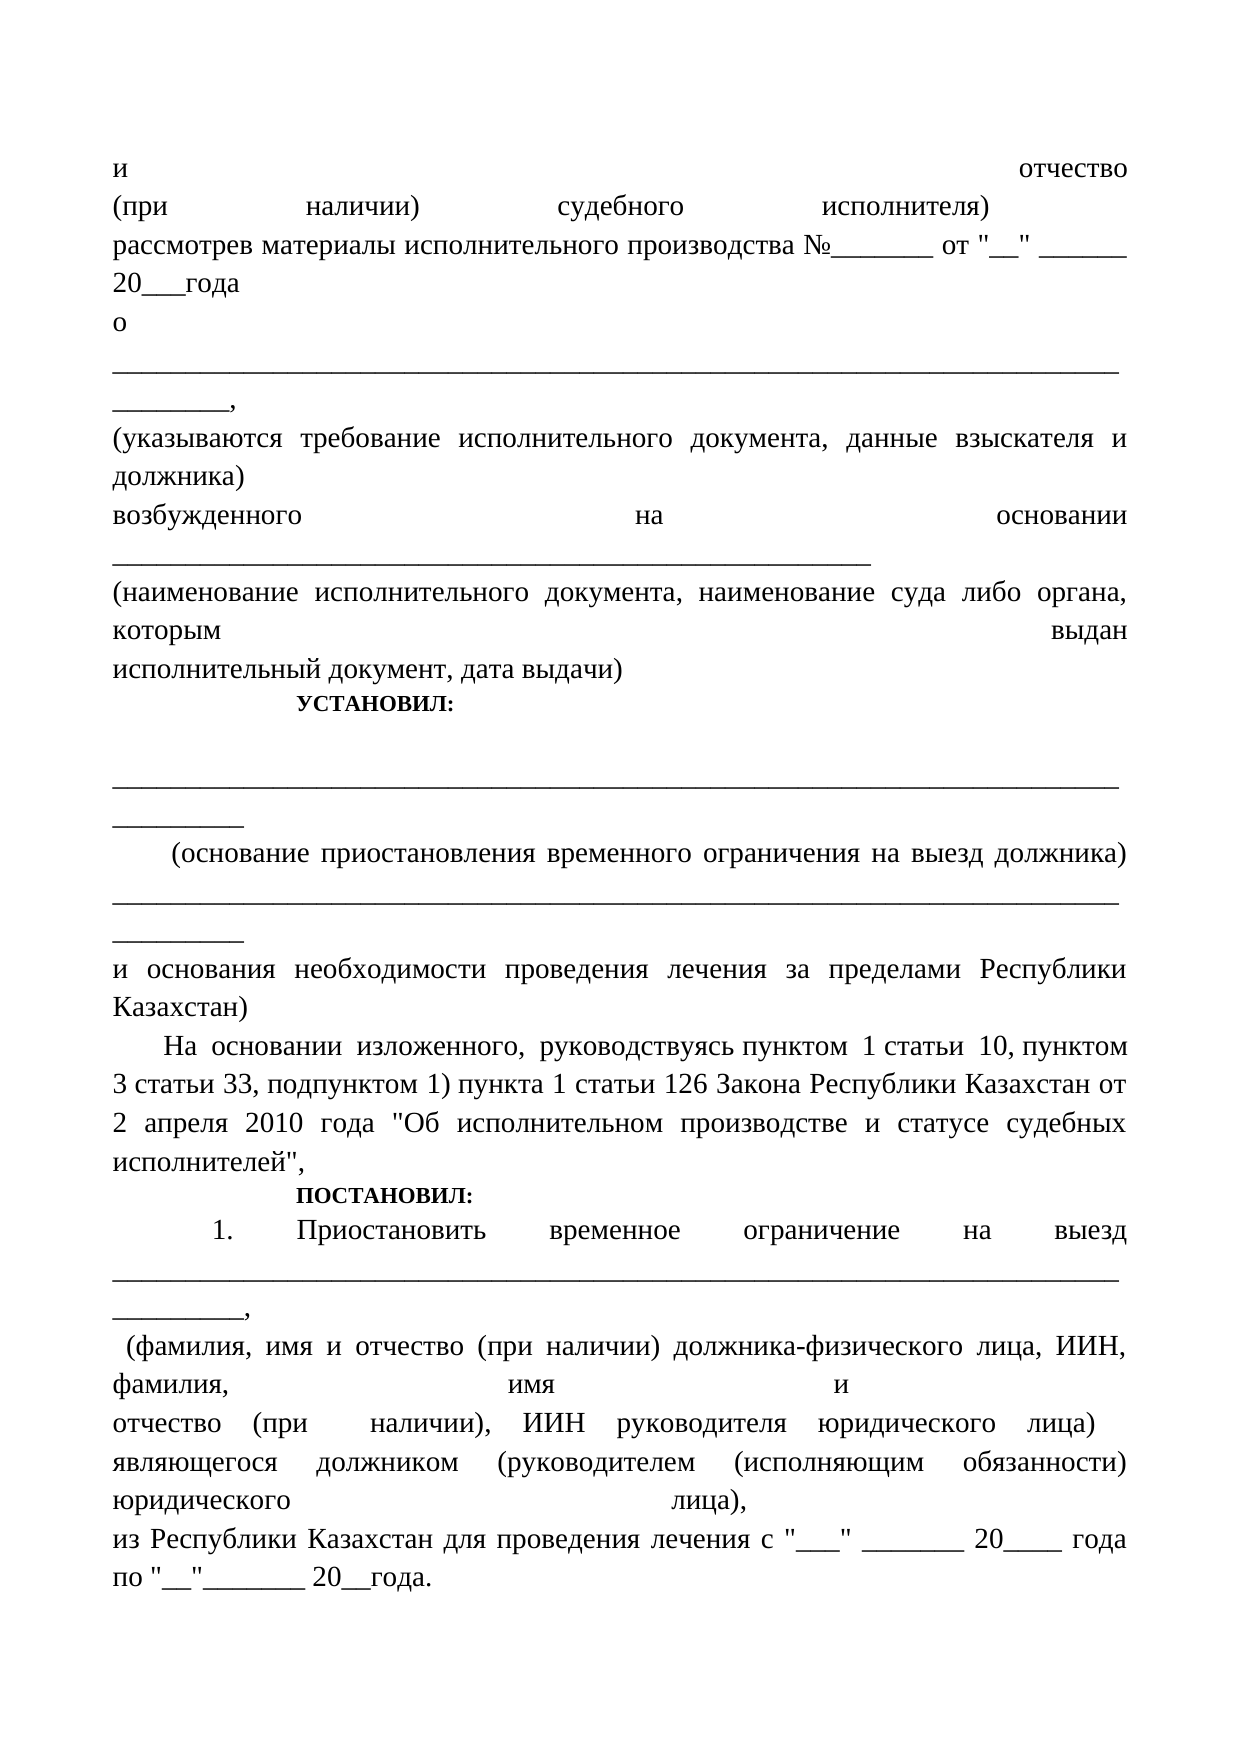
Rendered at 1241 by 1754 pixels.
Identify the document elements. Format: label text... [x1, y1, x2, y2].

text 1. Приостановить временное ограничение на выезд ______________________________________________________________________________, (фамилия, имя и отчество (при наличии) должника-физического лица, ИИН, фамилия, имя и отчество (при наличии), ИИН руководителя юридического лица) являющегося должником (руководителем (исполняющим обязанности) юридического лица), из Республики Казахстан для проведения лечения с "___" _______ 20____ года по "__"_______ 20__года. [112, 1212, 1128, 1593]
text УСТАНОВИЛ: [112, 689, 1128, 716]
text На основании изложенного, руководствуясь пунктом 1 статьи 10, пунктом 3 статьи 33, подпунктом 1) пункта 1 статьи 126 Закона Республики Казахстан от 2 апреля 2010 года "Об исполнительном производстве и статусе судебных исполнителей", [112, 1028, 1128, 1177]
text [112, 150, 1128, 684]
text ПОСТАНОВИЛ: [112, 1182, 1128, 1209]
text ______________________________________________________________________________ (основание приостановления временного ограничения на выезд должника) ______________________________________________________________________________ и основания необходимости проведения лечения за пределами Республики Казахстан) [112, 720, 1128, 1023]
